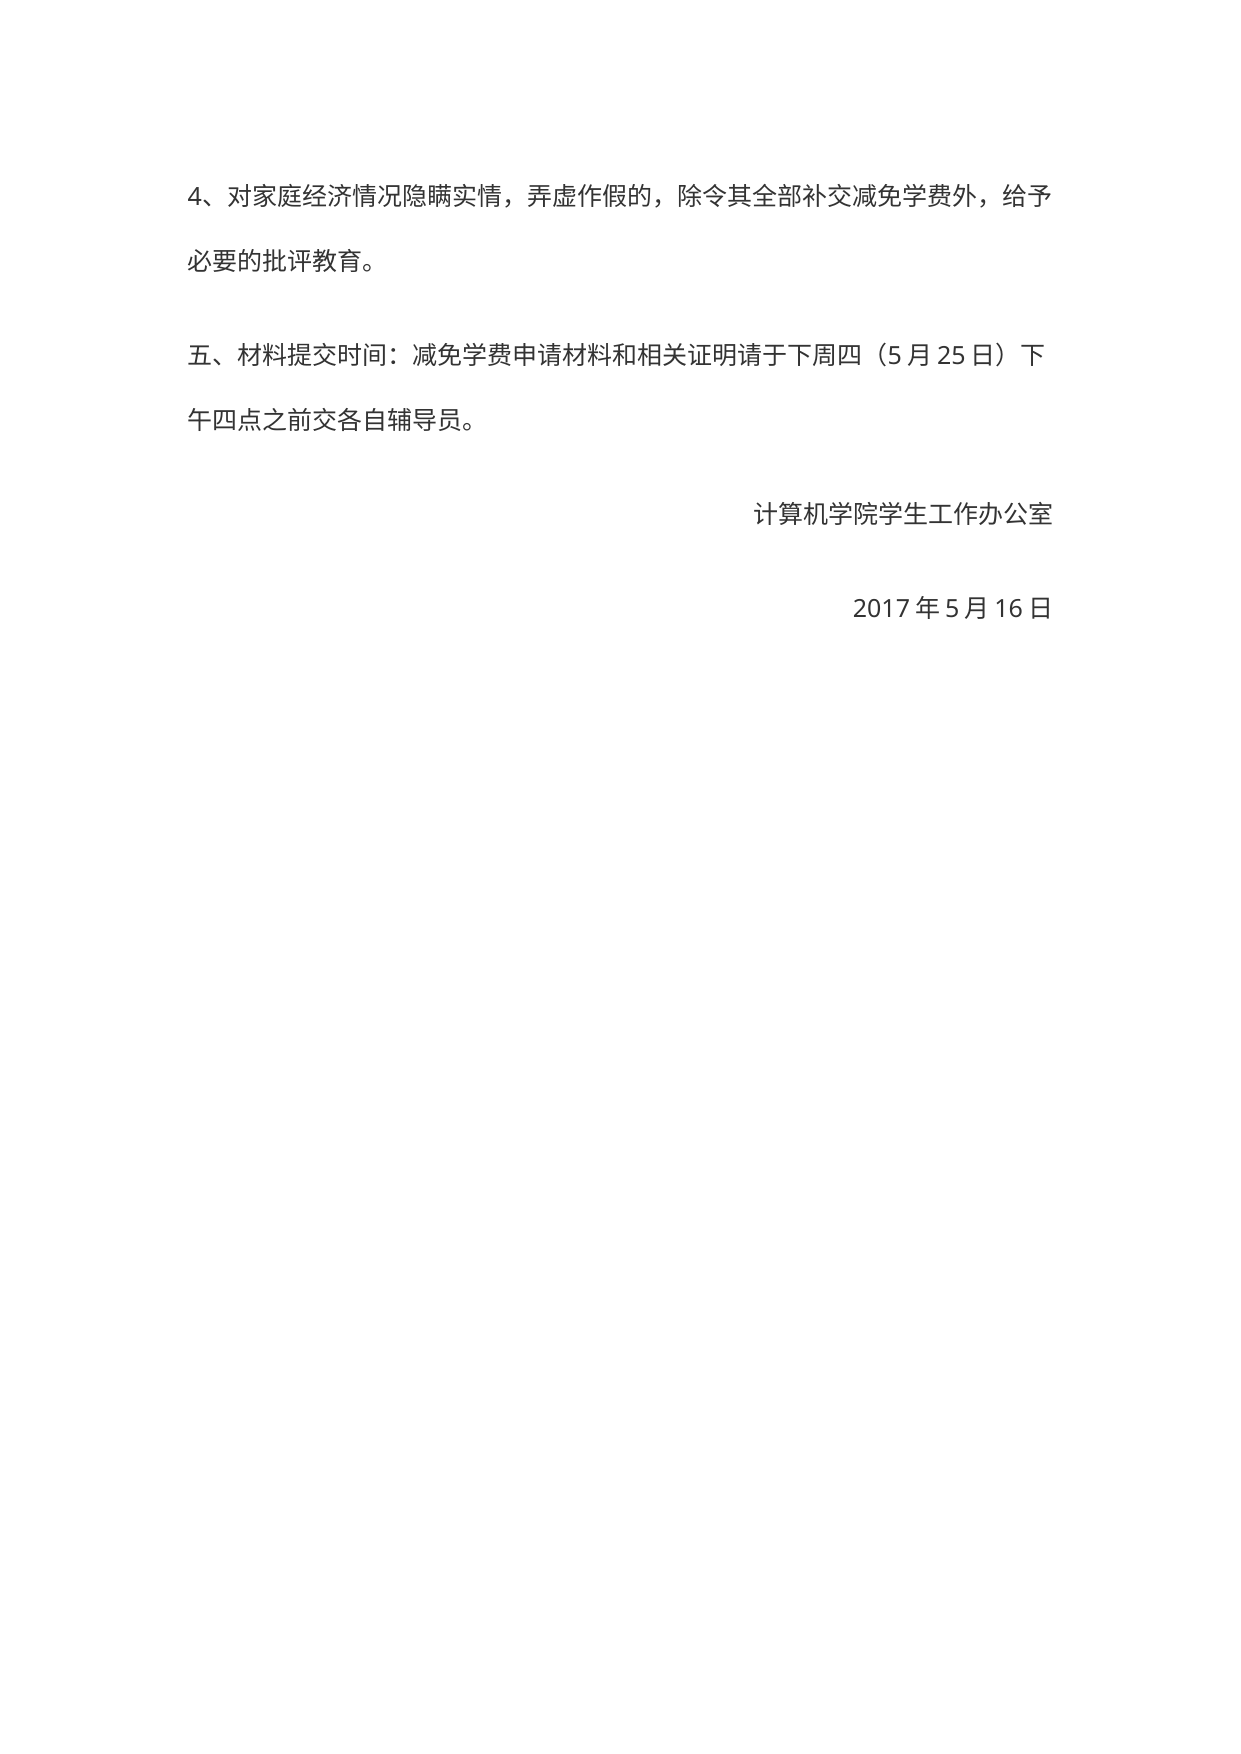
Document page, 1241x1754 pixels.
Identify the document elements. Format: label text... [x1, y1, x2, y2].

text 五、材料提交时间：减免学费申请材料和相关证明请于下周四（5月25日）下午四点之前交各自辅导员。 [187, 321, 1053, 451]
text 计算机学院学生工作办公室 [187, 480, 1053, 545]
text 2017年5月16日 [187, 574, 1053, 639]
text 4、对家庭经济情况隐瞒实情，弄虚作假的，除令其全部补交减免学费外，给予必要的批评教育。 [187, 162, 1053, 292]
